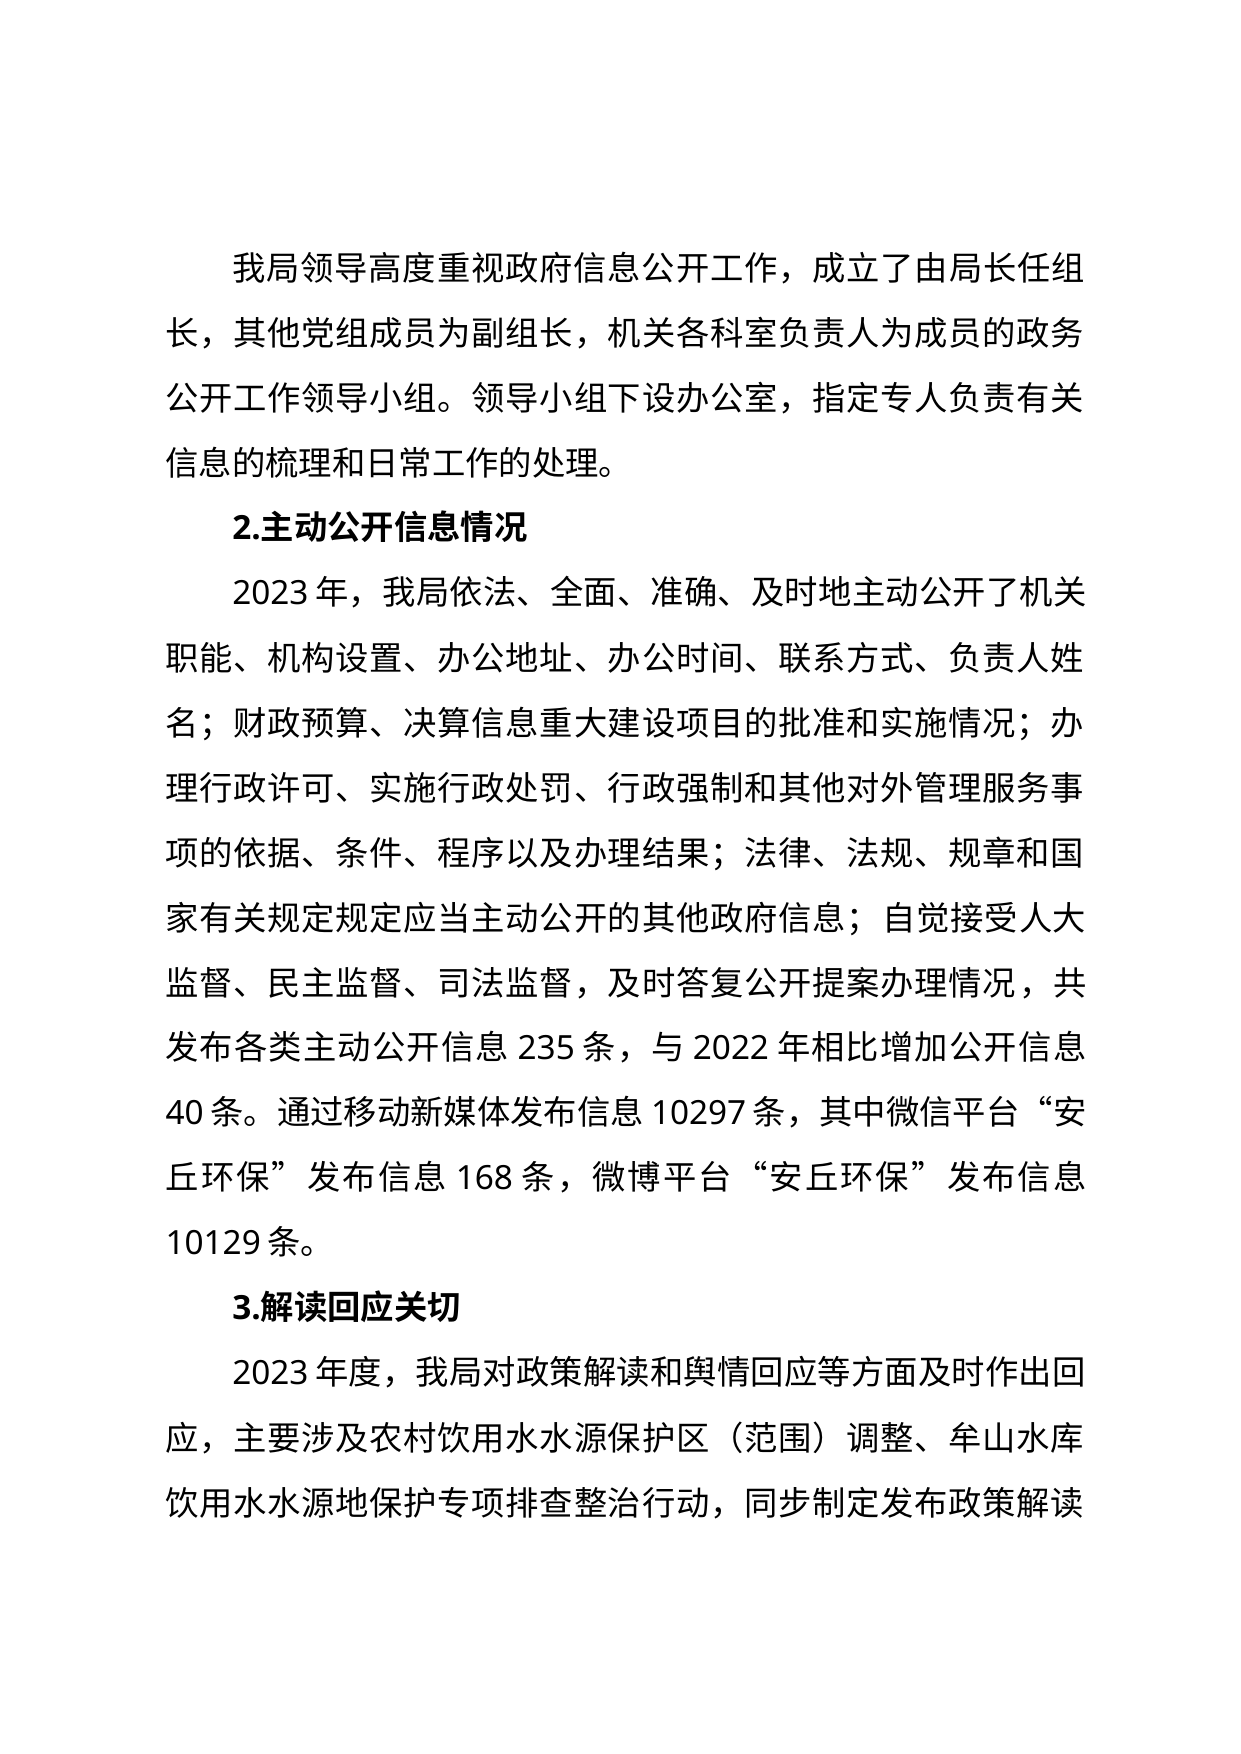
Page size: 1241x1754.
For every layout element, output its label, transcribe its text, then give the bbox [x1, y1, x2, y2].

text 2023年，我局依法、全面、准确、及时地主动公开了机关职能、机构设置、办公地址、办公时间、联系方式、负责人姓名；财政预算、决算信息重大建设项目的批准和实施情况；办理行政许可、实施行政处罚、行政强制和其他对外管理服务事项的依据、条件、程序以及办理结果；法律、法规、规章和国家有关规定规定应当主动公开的其他政府信息；自觉接受人大监督、民主监督、司法监督，及时答复公开提案办理情况，共发布各类主动公开信息235条，与2022年相比增加公开信息40条。通过移动新媒体发布信息10297条，其中微信平台“安丘环保”发布信息168条，微博平台“安丘环保”发布信息10129条。 [165, 558, 1087, 1273]
text 2.主动公开信息情况 [165, 493, 1087, 558]
text 我局领导高度重视政府信息公开工作，成立了由局长任组长，其他党组成员为副组长，机关各科室负责人为成员的政务公开工作领导小组。领导小组下设办公室，指定专人负责有关信息的梳理和日常工作的处理。 [165, 233, 1087, 493]
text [165, 1338, 1087, 1533]
text 3.解读回应关切 [165, 1273, 1087, 1338]
